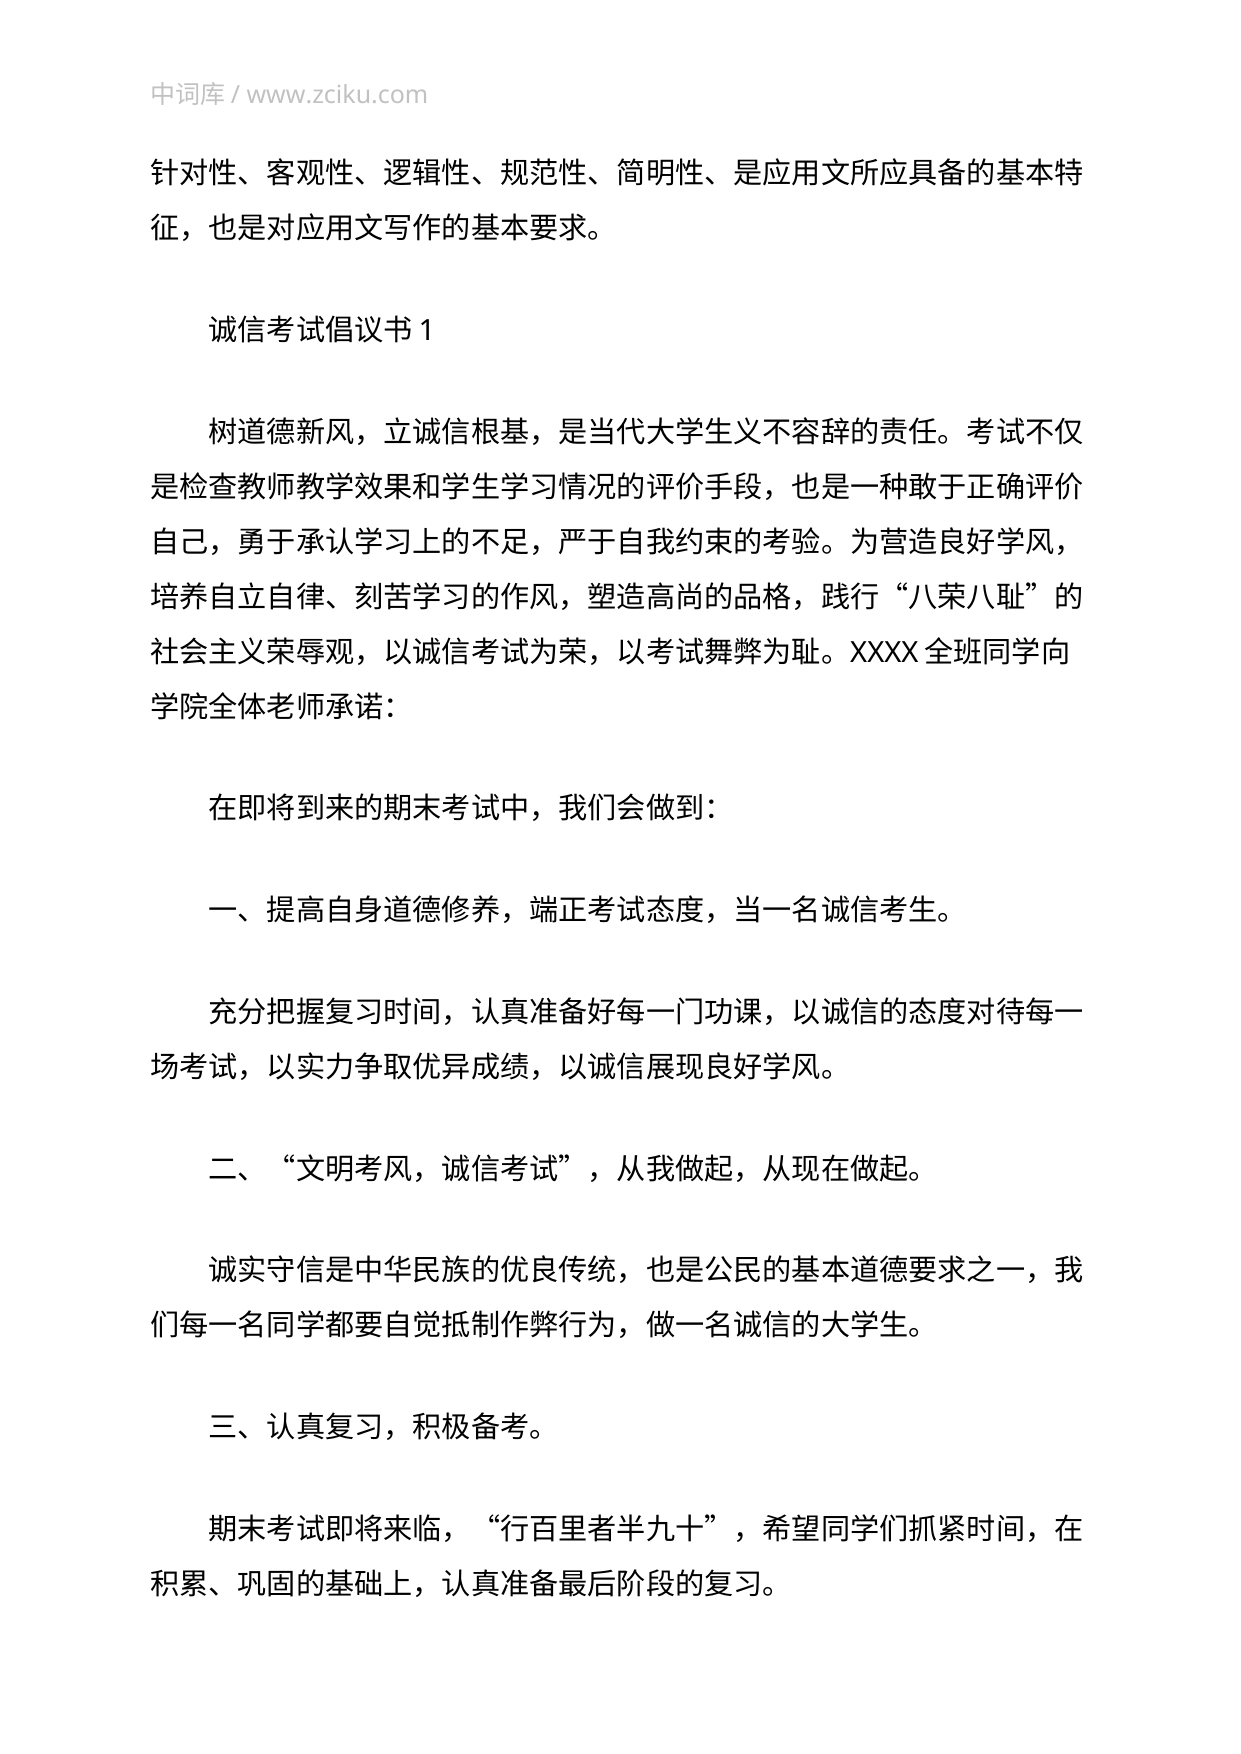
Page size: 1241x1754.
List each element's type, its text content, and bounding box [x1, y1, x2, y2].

text 诚实守信是中华民族的优良传统，也是公民的基本道德要求之一，我们每一名同学都要自觉抵制作弊行为，做一名诚信的大学生。 [150, 1247, 1090, 1344]
text 一、提高自身道德修养，端正考试态度，当一名诚信考生。 [150, 887, 1090, 929]
text 树道德新风，立诚信根基，是当代大学生义不容辞的责任。考试不仅是检查教师教学效果和学生学习情况的评价手段，也是一种敢于正确评价自己，勇于承认学习上的不足，严于自我约束的考验。为营造良好学风，培养自立自律、刻苦学习的作风，塑造高尚的品格，践行“八荣八耻”的社会主义荣辱观，以诚信考试为荣，以考试舞弊为耻。XXXX全班同学向学院全体老师承诺： [150, 409, 1090, 726]
text 期末考试即将来临，“行百里者半九十”，希望同学们抓紧时间，在积累、巩固的基础上，认真准备最后阶段的复习。 [150, 1505, 1090, 1603]
text 在即将到来的期末考试中，我们会做到： [150, 785, 1090, 827]
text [150, 150, 1090, 247]
text 二、“文明考风，诚信考试”，从我做起，从现在做起。 [150, 1145, 1090, 1187]
text 诚信考试倡议书1 [150, 307, 1090, 349]
text 三、认真复习，积极备考。 [150, 1404, 1090, 1446]
text 充分把握复习时间，认真准备好每一门功课，以诚信的态度对待每一场考试，以实力争取优异成绩，以诚信展现良好学风。 [150, 988, 1090, 1086]
